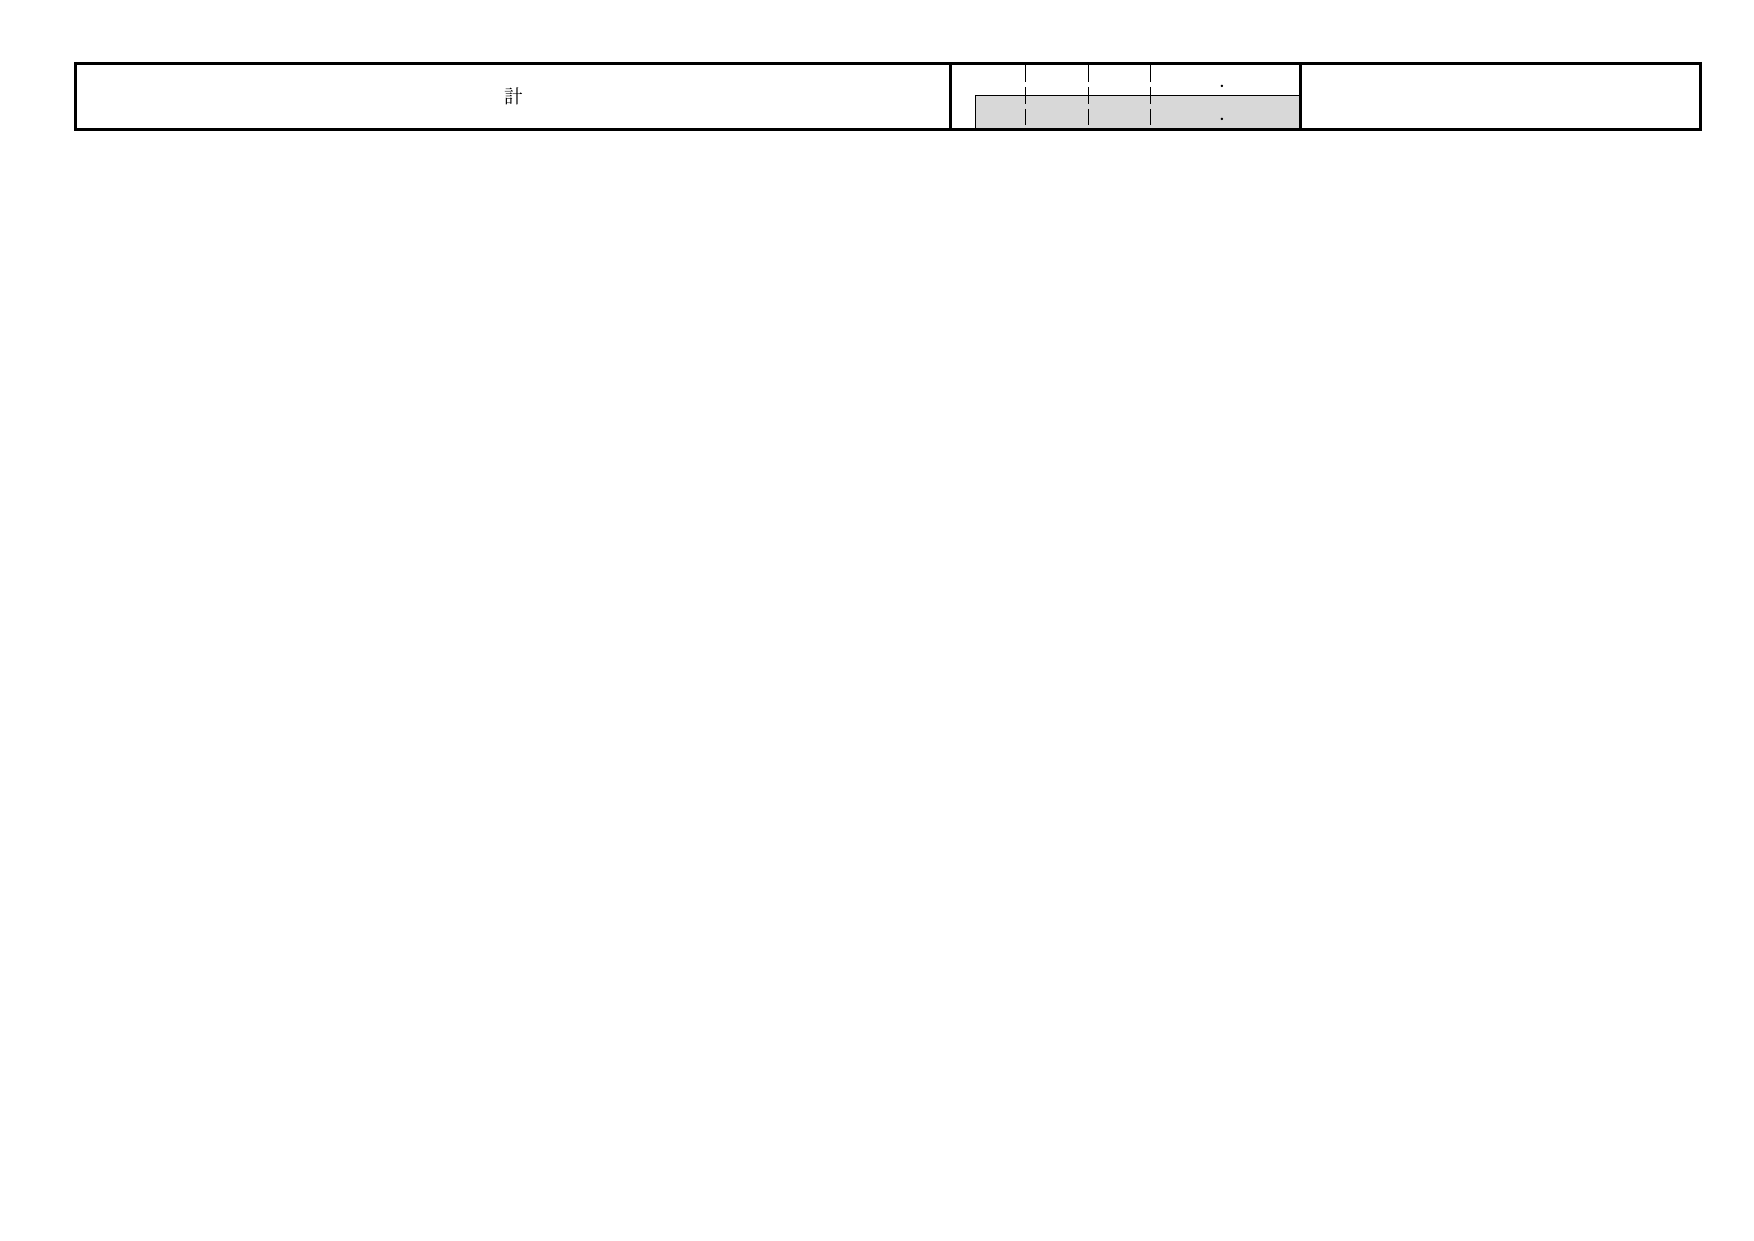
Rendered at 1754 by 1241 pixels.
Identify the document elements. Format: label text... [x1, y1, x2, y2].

table_cell [1088, 96, 1151, 128]
table_cell 計 [77, 65, 949, 128]
table_cell [952, 65, 1026, 95]
table_cell [952, 95, 975, 128]
table_cell [976, 96, 1026, 128]
table_cell [1026, 96, 1088, 128]
table_cell [1088, 65, 1151, 95]
table_cell ． [1151, 65, 1299, 95]
table_cell [1026, 65, 1088, 95]
table_cell [1302, 65, 1699, 128]
table_cell ． [1151, 96, 1299, 128]
